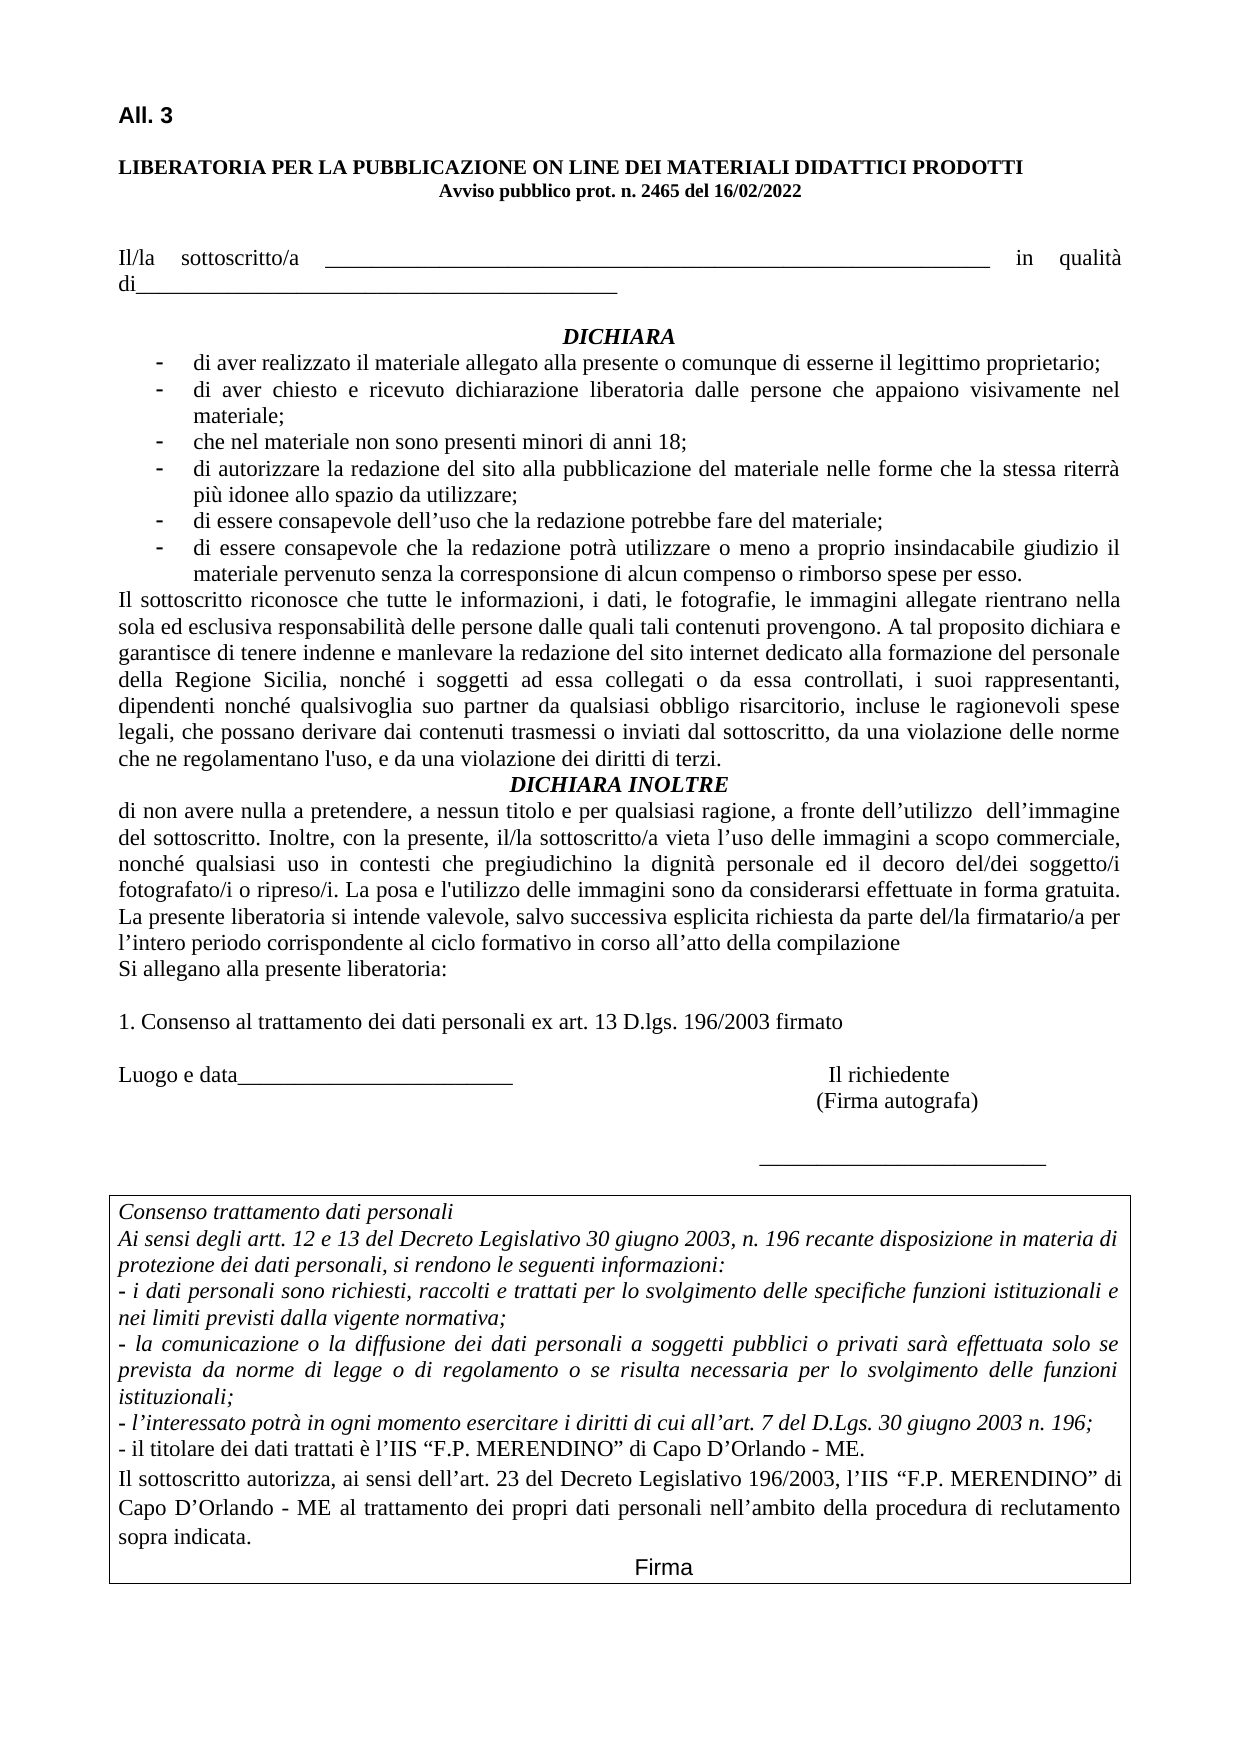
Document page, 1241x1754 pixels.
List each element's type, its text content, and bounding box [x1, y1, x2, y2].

text di non avere nulla a pretendere, a nessun titolo e per qualsiasi ragione, a fronte dell’utilizzo dell’immagine del sottoscritto. Inoltre, con la presente, il/la sottoscritto/a vieta l’uso delle immagini a scopo commerciale, nonché qualsiasi uso in contesti che pregiudichino la dignità personale ed il decoro del/dei soggetto/i fotografato/i o ripreso/i. La posa e l'utilizzo delle immagini sono da considerarsi effettuate in forma gratuita. La presente liberatoria si intende valevole, salvo successiva esplicita richiesta da parte del/la firmatario/a per l’intero periodo corrispondente al ciclo formativo in corso all’atto della compilazione [118, 797, 1122, 956]
list di aver chiesto e ricevuto dichiarazione liberatoria dalle persone che appaiono visivamente nel materiale; [156, 376, 1122, 428]
list di aver realizzato il materiale allegato alla presente o comunque di esserne il legittimo proprietario; [156, 349, 1122, 376]
text DICHIARA [118, 323, 1122, 349]
text LIBERATORIA PER LA PUBBLICAZIONE ON LINE DEI MATERIALI DIDATTICI PRODOTTI [118, 155, 1063, 179]
text Avviso pubblico prot. n. 2465 del 16/02/2022 [118, 179, 1122, 218]
text 1. Consenso al trattamento dei dati personali ex art. 13 D.lgs. 196/2003 firmato [118, 1008, 1122, 1034]
list che nel materiale non sono presenti minori di anni 18; [156, 428, 1122, 455]
text - la comunicazione o la diffusione dei dati personali a soggetti pubblici o privati sarà effettuata solo se prevista da norme di legge o di regolamento o se risulta necessaria per lo svolgimento delle funzioni istituzionali; [118, 1330, 1122, 1409]
text Il/la sottoscritto/a __________________________________________________________ in qualità di__________________________________________ [118, 244, 1122, 297]
text Ai sensi degli artt. 12 e 13 del Decreto Legislativo 30 giugno 2003, n. 196 recante disposizione in materia di protezione dei dati personali, si rendono le seguenti informazioni: [118, 1224, 1122, 1277]
text Il sottoscritto autorizza, ai sensi dell’art. 23 del Decreto Legislativo 196/2003, l’IIS “F.P. MERENDINO” di Capo D’Orlando - ME al trattamento dei propri dati personali nell’ambito della procedura di reclutamento sopra indicata. [110, 1460, 1130, 1549]
text Il sottoscritto riconosce che tutte le informazioni, i dati, le fotografie, le immagini allegate rientrano nella sola ed esclusiva responsabilità delle persone dalle quali tali contenuti provengono. A tal proposito dichiara e garantisce di tenere indenne e manlevare la redazione del sito internet dedicato alla formazione del personale della Regione Sicilia, nonché i soggetti ad essa collegati o da essa controllati, i suoi rappresentanti, dipendenti nonché qualsivoglia suo partner da qualsiasi obbligo risarcitorio, incluse le ragionevoli spese legali, che possano derivare dai contenuti trasmessi o inviati dal sottoscritto, da una violazione delle norme che ne regolamentano l'uso, e da una violazione dei diritti di terzi. [118, 587, 1122, 771]
text - i dati personali sono richiesti, raccolti e trattati per lo svolgimento delle specifiche funzioni istituzionali e nei limiti previsti dalla vigente normativa; [118, 1277, 1122, 1330]
text (Firma autografa) [708, 1087, 1122, 1114]
text Firma [110, 1549, 1130, 1583]
list di essere consapevole dell’uso che la redazione potrebbe fare del materiale; [156, 507, 1122, 534]
list di autorizzare la redazione del sito alla pubblicazione del materiale nelle forme che la stessa riterrà più idonee allo spazio da utilizzare; [156, 455, 1122, 507]
text - l’interessato potrà in ogni momento esercitare i diritti di cui all’art. 7 del D.Lgs. 30 giugno 2003 n. 196; [118, 1409, 1122, 1435]
text DICHIARA INOLTRE [118, 771, 1122, 797]
text Consenso trattamento dati personali [110, 1196, 1130, 1224]
text Luogo e data________________________ Il richiedente [118, 1061, 1122, 1087]
text Si allegano alla presente liberatoria: [118, 956, 1122, 982]
text - il titolare dei dati trattati è l’IIS “F.P. MERENDINO” di Capo D’Orlando - ME. [118, 1435, 1122, 1460]
text _________________________ [634, 1142, 1122, 1169]
text All. 3 [118, 102, 1063, 129]
list di essere consapevole che la redazione potrà utilizzare o meno a proprio insindacabile giudizio il materiale pervenuto senza la corresponsione di alcun compenso o rimborso spese per esso. [156, 534, 1122, 587]
